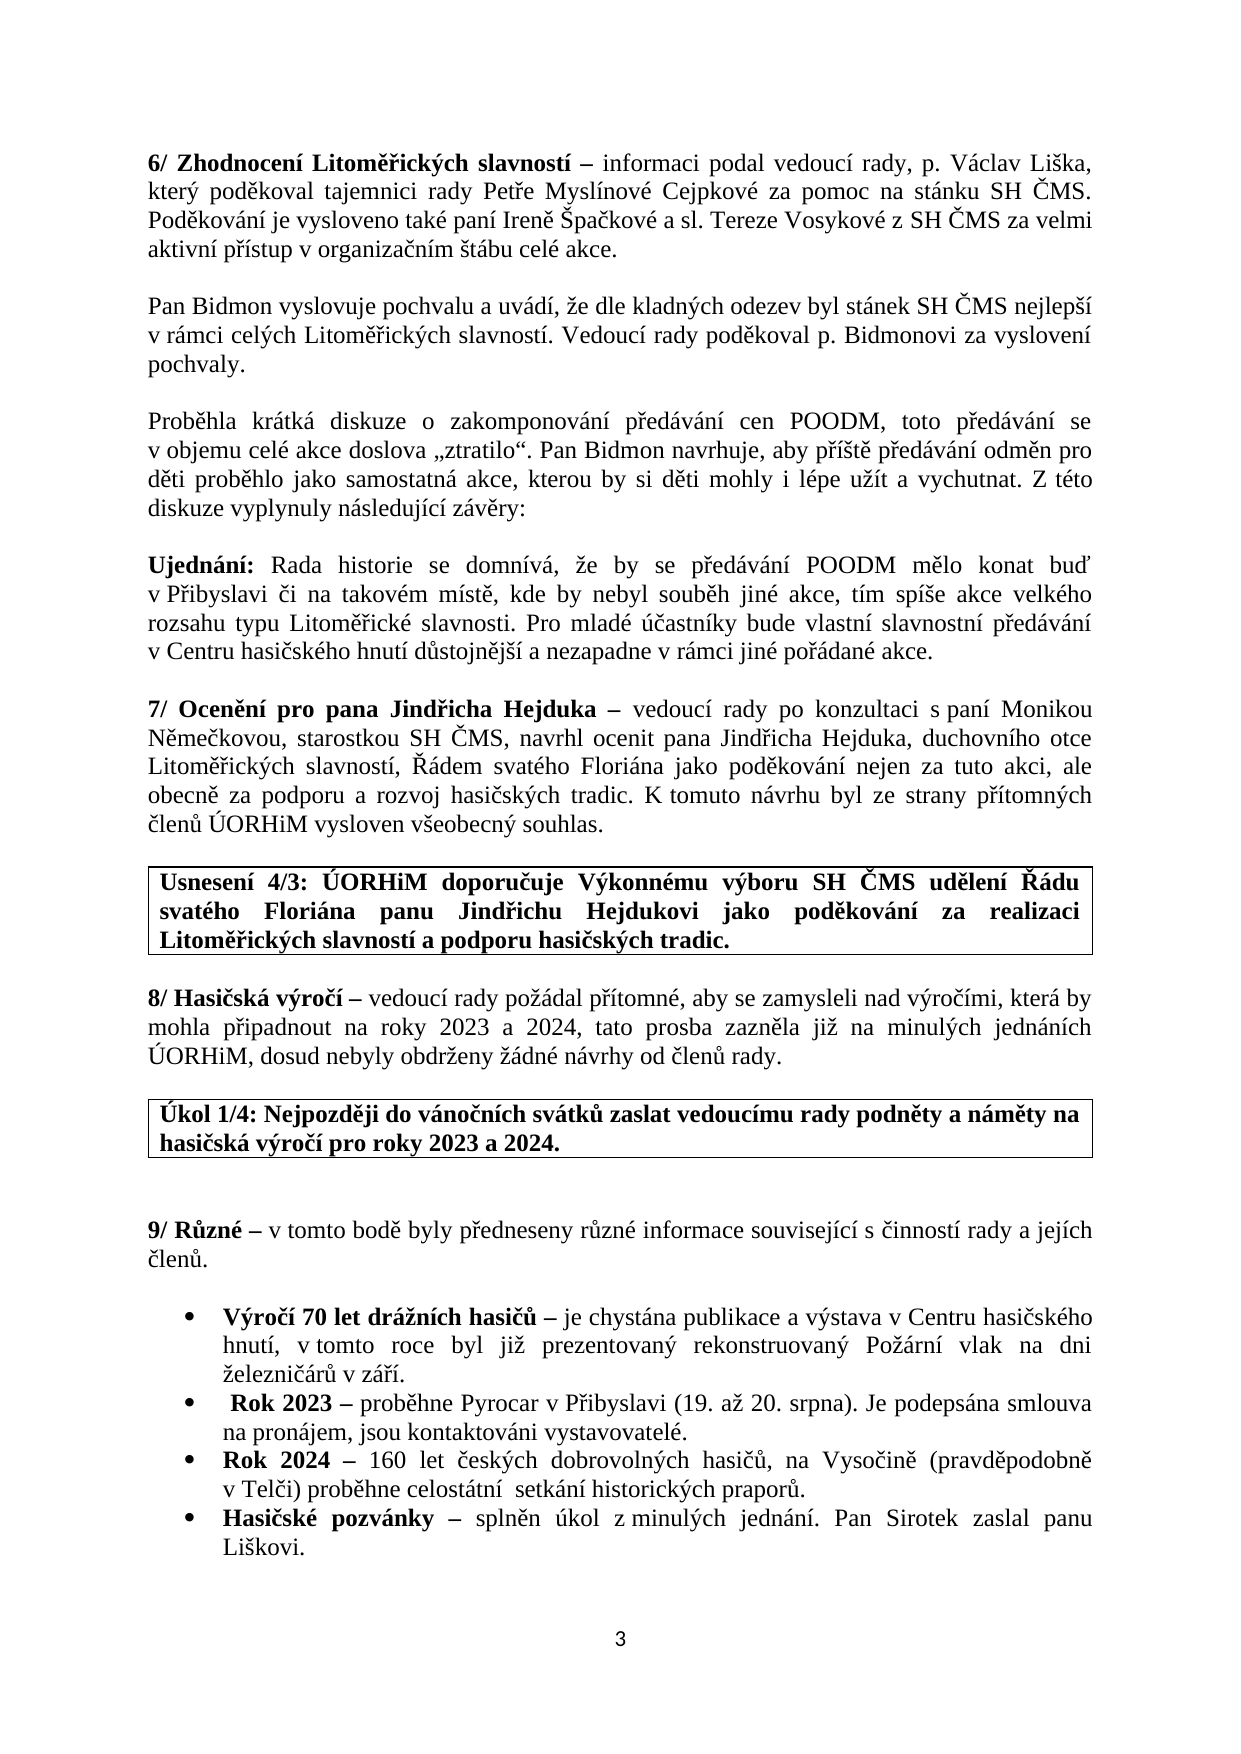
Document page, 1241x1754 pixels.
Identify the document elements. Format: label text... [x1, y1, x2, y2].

text 6/ Zhodnocení Litoměřických slavností – informaci podal vedoucí rady, p. Václav Liška, který poděkoval tajemnici rady Petře Myslínové Cejpkové za pomoc na stánku SH ČMS. Poděkování je vysloveno také paní Ireně Špačkové a sl. Tereze Vosykové z SH ČMS za velmi aktivní přístup v organizačním štábu celé akce. [148, 148, 1093, 263]
text 8/ Hasičská výročí – vedoucí rady požádal přítomné, aby se zamysleli nad výročími, která by mohla připadnout na roky 2023 a 2024, tato prosba zazněla již na minulých jednáních ÚORHiM, dosud nebyly obdrženy žádné návrhy od členů rady. [148, 983, 1093, 1070]
text Proběhla krátká diskuze o zakomponování předávání cen POODM, toto předávání se v objemu celé akce doslova „ztratilo“. Pan Bidmon navrhuje, aby příště předávání odměn pro děti proběhlo jako samostatná akce, kterou by si děti mohly i lépe užít a vychutnat. Z této diskuze vyplynuly následující závěry: [148, 406, 1093, 521]
list Rok 2024 – 160 let českých dobrovolných hasičů, na Vysočině (pravděpodobně v Telči) proběhne celostátní setkání historických praporů. [185, 1446, 1093, 1503]
table_header Úkol 1/4: Nejpozději do vánočních svátků zaslat vedoucímu rady podněty a náměty na hasičská výročí pro roky 2023 a 2024. [149, 1100, 1092, 1157]
text Pan Bidmon vyslovuje pochvalu a uvádí, že dle kladných odezev byl stánek SH ČMS nejlepší v rámci celých Litoměřických slavností. Vedoucí rady poděkoval p. Bidmonovi za vyslovení pochvaly. [148, 291, 1093, 378]
text 9/ Různé – v tomto bodě byly předneseny různé informace související s činností rady a jejích členů. [148, 1216, 1093, 1273]
text Ujednání: Rada historie se domnívá, že by se předávání POODM mělo konat buď v Přibyslavi či na takovém místě, kde by nebyl souběh jiné akce, tím spíše akce velkého rozsahu typu Litoměřické slavnosti. Pro mladé účastníky bude vlastní slavnostní předávání v Centru hasičského hnutí důstojnější a nezapadne v rámci jiné pořádané akce. [148, 550, 1093, 665]
list Výročí 70 let drážních hasičů – je chystána publikace a výstava v Centru hasičského hnutí, v tomto roce byl již prezentovaný rekonstruovaný Požární vlak na dni železničárů v září. [185, 1302, 1093, 1388]
text 7/ Ocenění pro pana Jindřicha Hejduka – vedoucí rady po konzultaci s paní Monikou Němečkovou, starostkou SH ČMS, navrhl ocenit pana Jindřicha Hejduka, duchovního otce Litoměřických slavností, Řádem svatého Floriána jako poděkování nejen za tuto akci, ale obecně za podporu a rozvoj hasičských tradic. K tomuto návrhu byl ze strany přítomných členů ÚORHiM vysloven všeobecný souhlas. [148, 694, 1093, 838]
list Rok 2023 – proběhne Pyrocar v Přibyslavi (19. až 20. srpna). Je podepsána smlouva na pronájem, jsou kontaktováni vystavovatelé. [185, 1388, 1093, 1446]
table_header Usnesení 4/3: ÚORHiM doporučuje Výkonnému výboru SH ČMS udělení Řádu svatého Floriána panu Jindřichu Hejdukovi jako poděkování za realizaci Litoměřických slavností a podporu hasičských tradic. [149, 868, 1092, 954]
list Hasičské pozvánky – splněn úkol z minulých jednání. Pan Sirotek zaslal panu Liškovi. [185, 1503, 1093, 1561]
